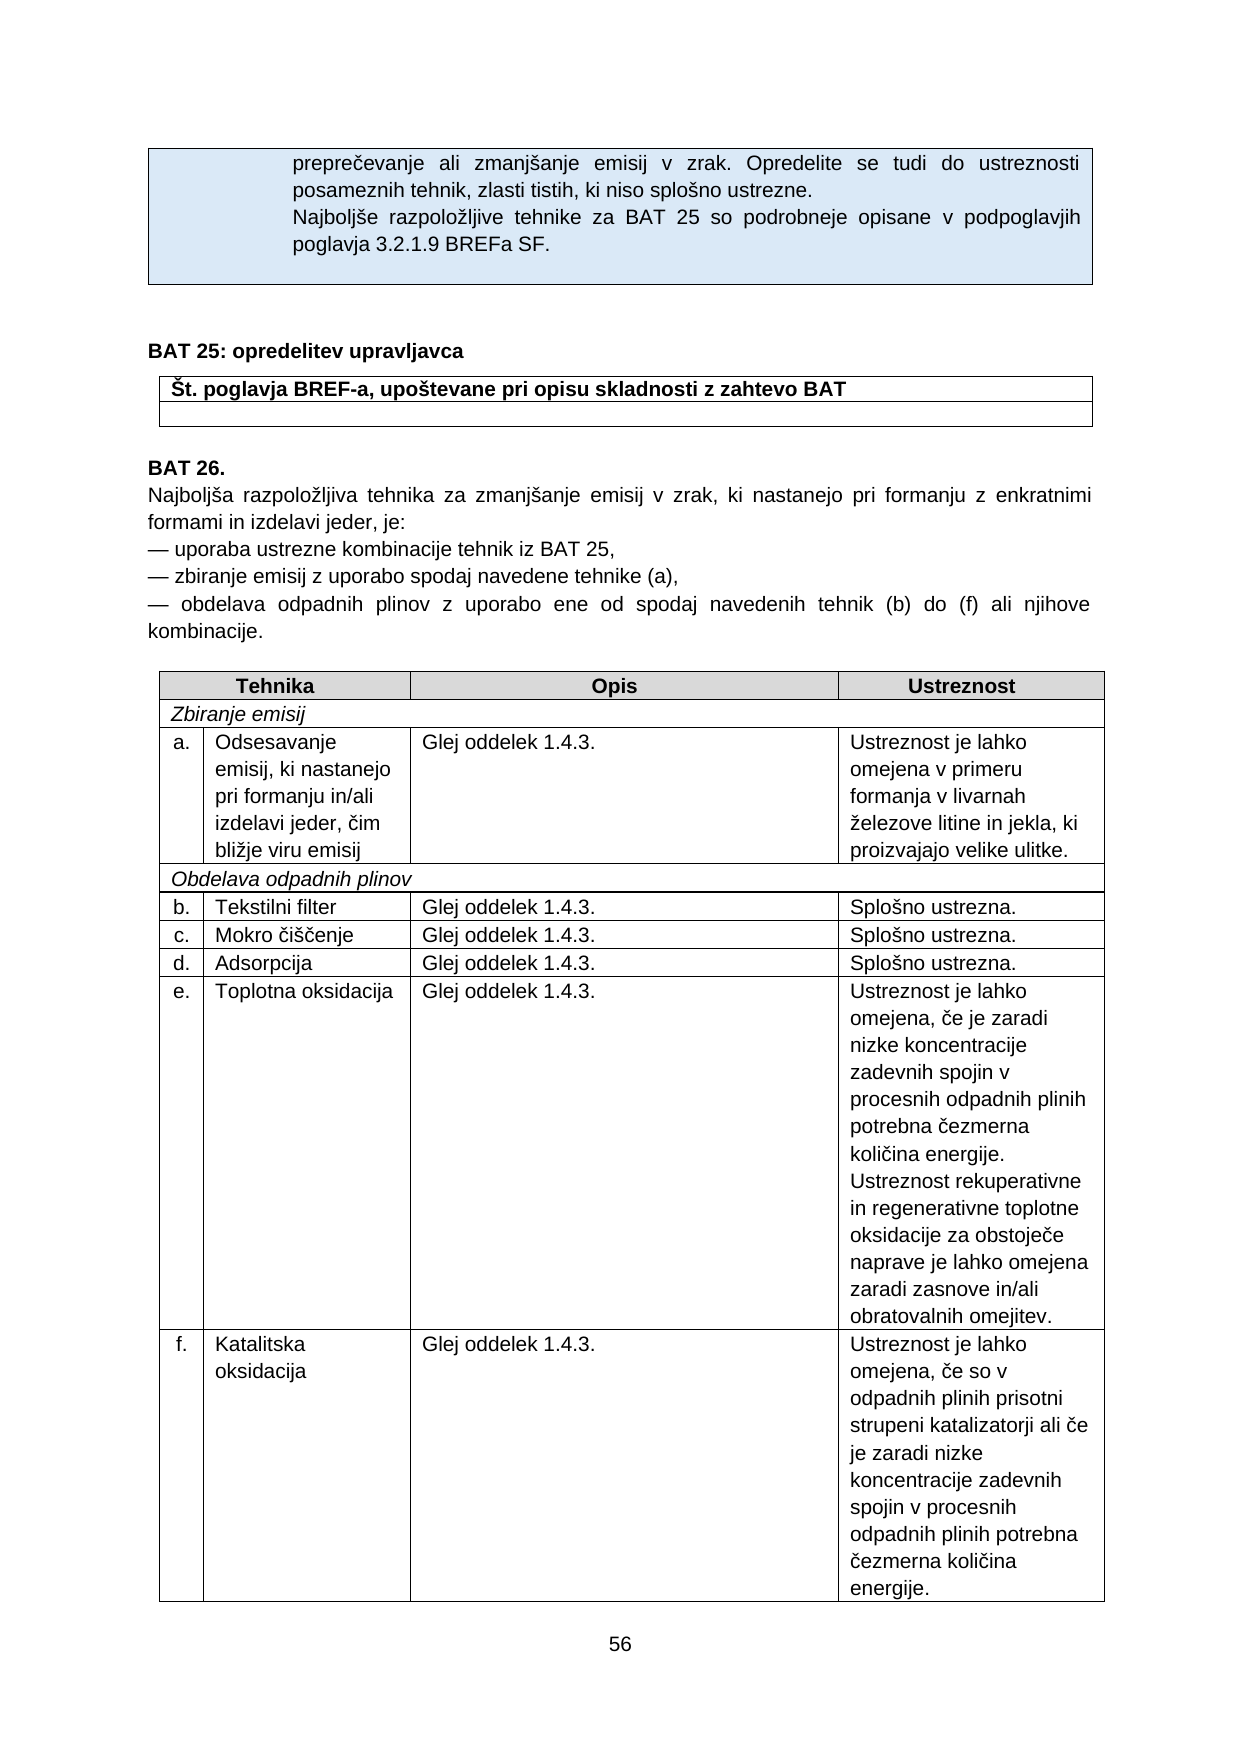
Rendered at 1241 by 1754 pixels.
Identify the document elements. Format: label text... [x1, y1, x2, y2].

table_cell d. [160, 949, 203, 976]
table_cell c. [160, 921, 203, 948]
table_cell b. [160, 893, 203, 919]
table_cell Katalitska oksidacija [204, 1330, 410, 1601]
table_cell Obdelava odpadnih plinov [160, 864, 1104, 891]
table_cell Ustreznost je lahko omejena, če so v odpadnih plinih prisotni strupeni katalizatorji ali če je zaradi nizke koncentracije zadevnih spojin v procesnih odpadnih plinih potrebna čezmerna količina energije. [839, 1330, 1104, 1601]
table_cell Ustreznost je lahko omejena v primeru formanja v livarnah železove litine in jekla, ki proizvajajo velike ulitke. [839, 728, 1104, 863]
table_cell Mokro čiščenje [204, 921, 410, 948]
table_cell Splošno ustrezna. [839, 949, 1104, 976]
text — uporaba ustrezne kombinacije tehnik iz BAT 25, [148, 535, 1093, 562]
table_cell a. [160, 728, 203, 863]
table_cell Toplotna oksidacija [204, 977, 410, 1329]
text — zbiranje emisij z uporabo spodaj navedene tehnike (a), [148, 562, 1093, 589]
text — obdelava odpadnih plinov z uporabo ene od spodaj navedenih tehnik (b) do (f) ali njihove kombinacije. [148, 589, 1093, 643]
table_cell Tekstilni filter [204, 893, 410, 919]
table_header Opis [411, 672, 838, 699]
text Najboljša razpoložljiva tehnika za zmanjšanje emisij v zrak, ki nastanejo pri formanju z enkratnimi formami in izdelavi jeder, je: [148, 481, 1093, 535]
table_cell Ustreznost je lahko omejena, če je zaradi nizke koncentracije zadevnih spojin v procesnih odpadnih plinih potrebna čezmerna količina energije. Ustreznost rekuperativne in regenerativne toplotne oksidacije za obstoječe naprave je lahko omejena zaradi zasnove in/ali obratovalnih omejitev. [839, 977, 1104, 1329]
table_cell Glej oddelek 1.4.3. [411, 1330, 838, 1601]
table_header Št. poglavja BREF-a, upoštevane pri opisu skladnosti z zahtevo BAT [160, 377, 1092, 401]
table_cell Glej oddelek 1.4.3. [411, 921, 838, 948]
table_cell Zbiranje emisij [160, 700, 1104, 727]
table_cell Glej oddelek 1.4.3. [411, 893, 838, 919]
text BAT 25: opredelitev upravljavca [148, 339, 1093, 363]
table_cell Splošno ustrezna. [839, 921, 1104, 948]
table_cell Splošno ustrezna. [839, 893, 1104, 919]
table_cell Adsorpcija [204, 949, 410, 976]
table_cell e. [160, 977, 203, 1329]
table_cell Glej oddelek 1.4.3. [411, 977, 838, 1329]
table_cell Glej oddelek 1.4.3. [411, 949, 838, 976]
table_cell [160, 402, 1092, 426]
table_cell Glej oddelek 1.4.3. [411, 728, 838, 863]
subtitle BAT 26. [148, 454, 1093, 481]
table_header Tehnika [160, 672, 410, 699]
table_header Ustreznost [839, 672, 1104, 699]
table_cell f. [160, 1330, 203, 1601]
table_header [149, 149, 1092, 284]
table_cell Odsesavanje emisij, ki nastanejo pri formanju in/ali izdelavi jeder, čim bližje viru emisij [204, 728, 410, 863]
